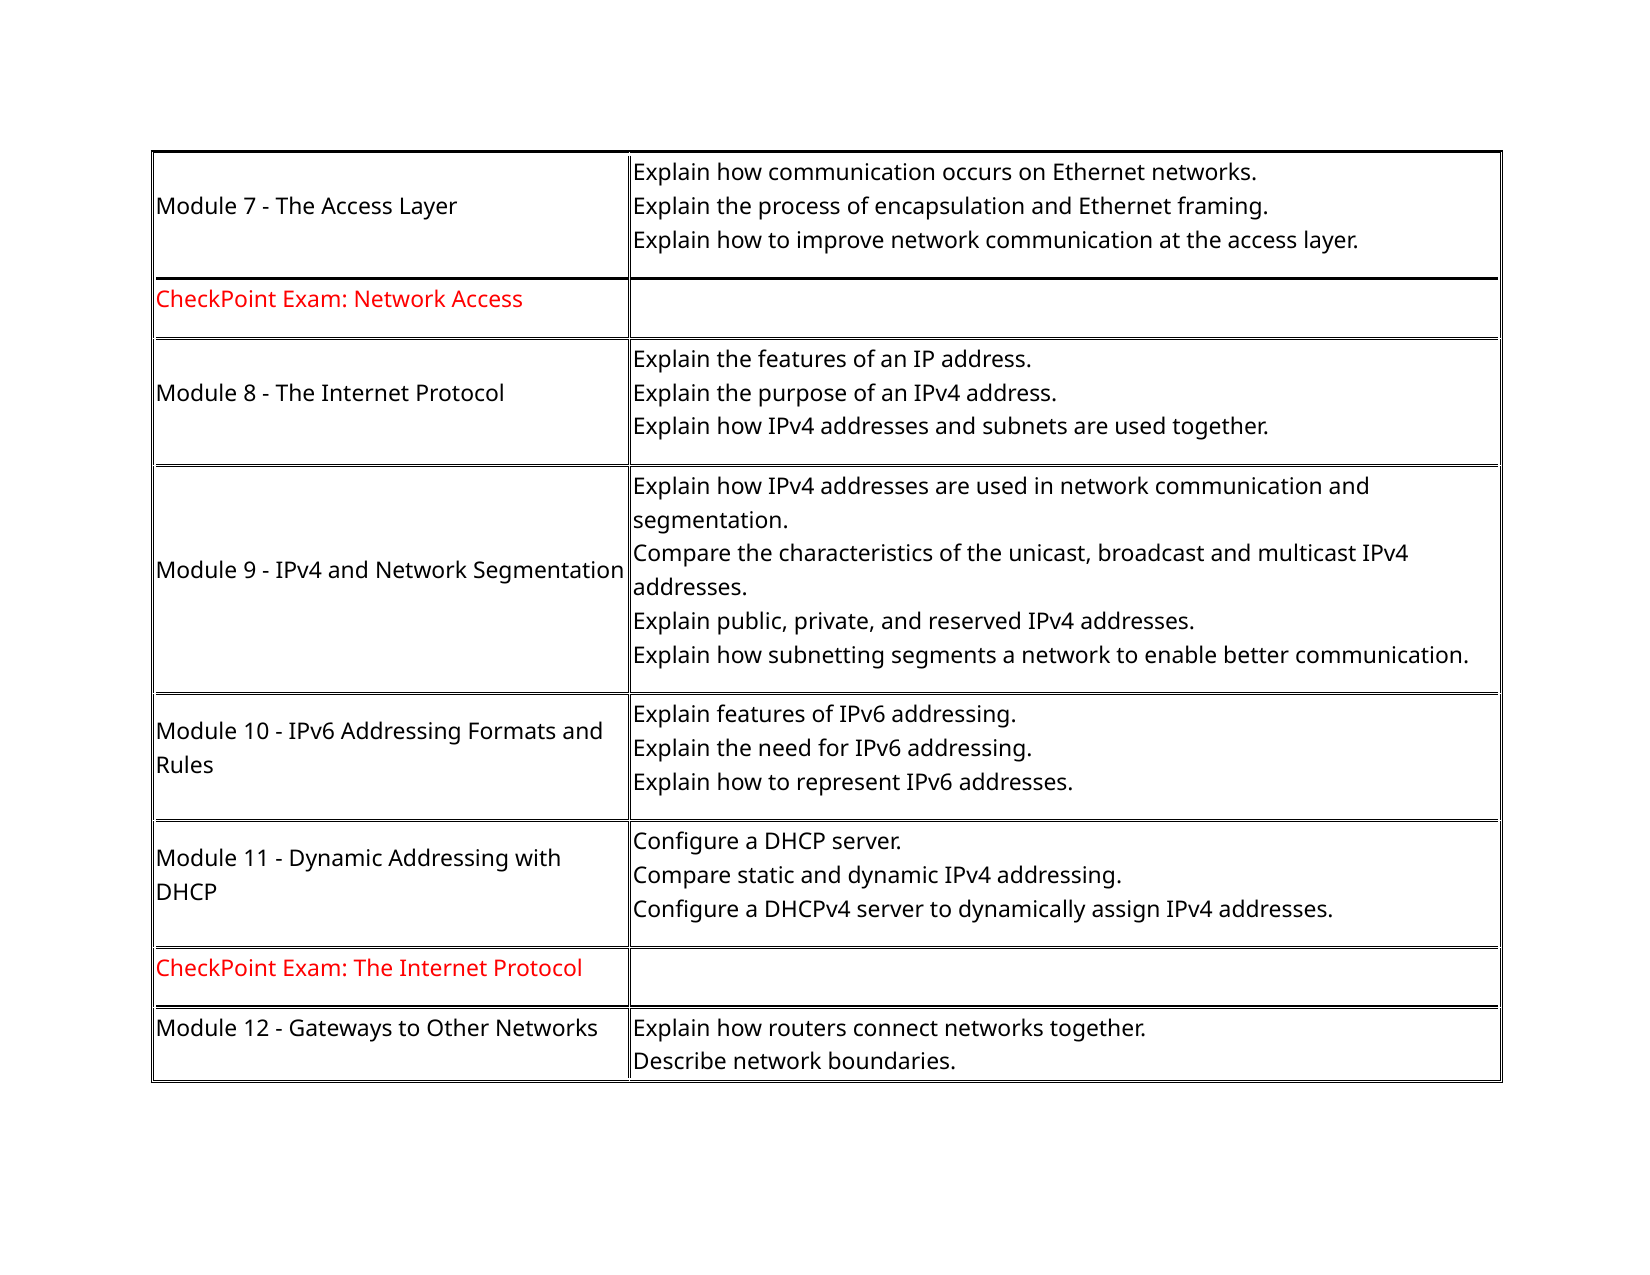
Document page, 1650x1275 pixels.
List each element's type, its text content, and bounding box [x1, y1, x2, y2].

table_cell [630, 1005, 1500, 1079]
table_cell Module 8 - The Internet Protocol [154, 336, 628, 463]
table_cell Module 7 - The Access Layer [154, 153, 629, 277]
table_cell Explain how communication occurs on Ethernet networks. Explain the process of encapsulation and Ethernet framing. Explain how to improve network communication at the access layer. [630, 153, 1500, 277]
table_cell Module 9 - IPv4 and Network Segmentation [154, 464, 628, 692]
table_cell Module 11 - Dynamic Addressing with DHCP [152, 819, 629, 946]
table_cell Explain the features of an IP address. Explain the purpose of an IPv4 address. Explain how IPv4 addresses and subnets are used together. [631, 336, 1500, 463]
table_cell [154, 1005, 629, 1079]
table_cell [630, 946, 1501, 1005]
table_cell CheckPoint Exam: The Internet Protocol [152, 946, 629, 1005]
table_cell [631, 277, 1500, 336]
table_cell Explain how IPv4 addresses are used in network communication and segmentation. Compare the characteristics of the unicast, broadcast and multicast IPv4 addresses. Explain public, private, and reserved IPv4 addresses. Explain how subnetting segments a network to enable better communication. [631, 464, 1500, 692]
table_cell CheckPoint Exam: Network Access [154, 277, 628, 336]
table_cell Configure a DHCP server. Compare static and dynamic IPv4 addressing. Configure a DHCPv4 server to dynamically assign IPv4 addresses. [630, 819, 1501, 946]
table_cell Module 10 - IPv6 Addressing Formats and Rules [152, 692, 629, 819]
table_cell Explain features of IPv6 addressing. Explain the need for IPv6 addressing. Explain how to represent IPv6 addresses. [630, 692, 1501, 819]
